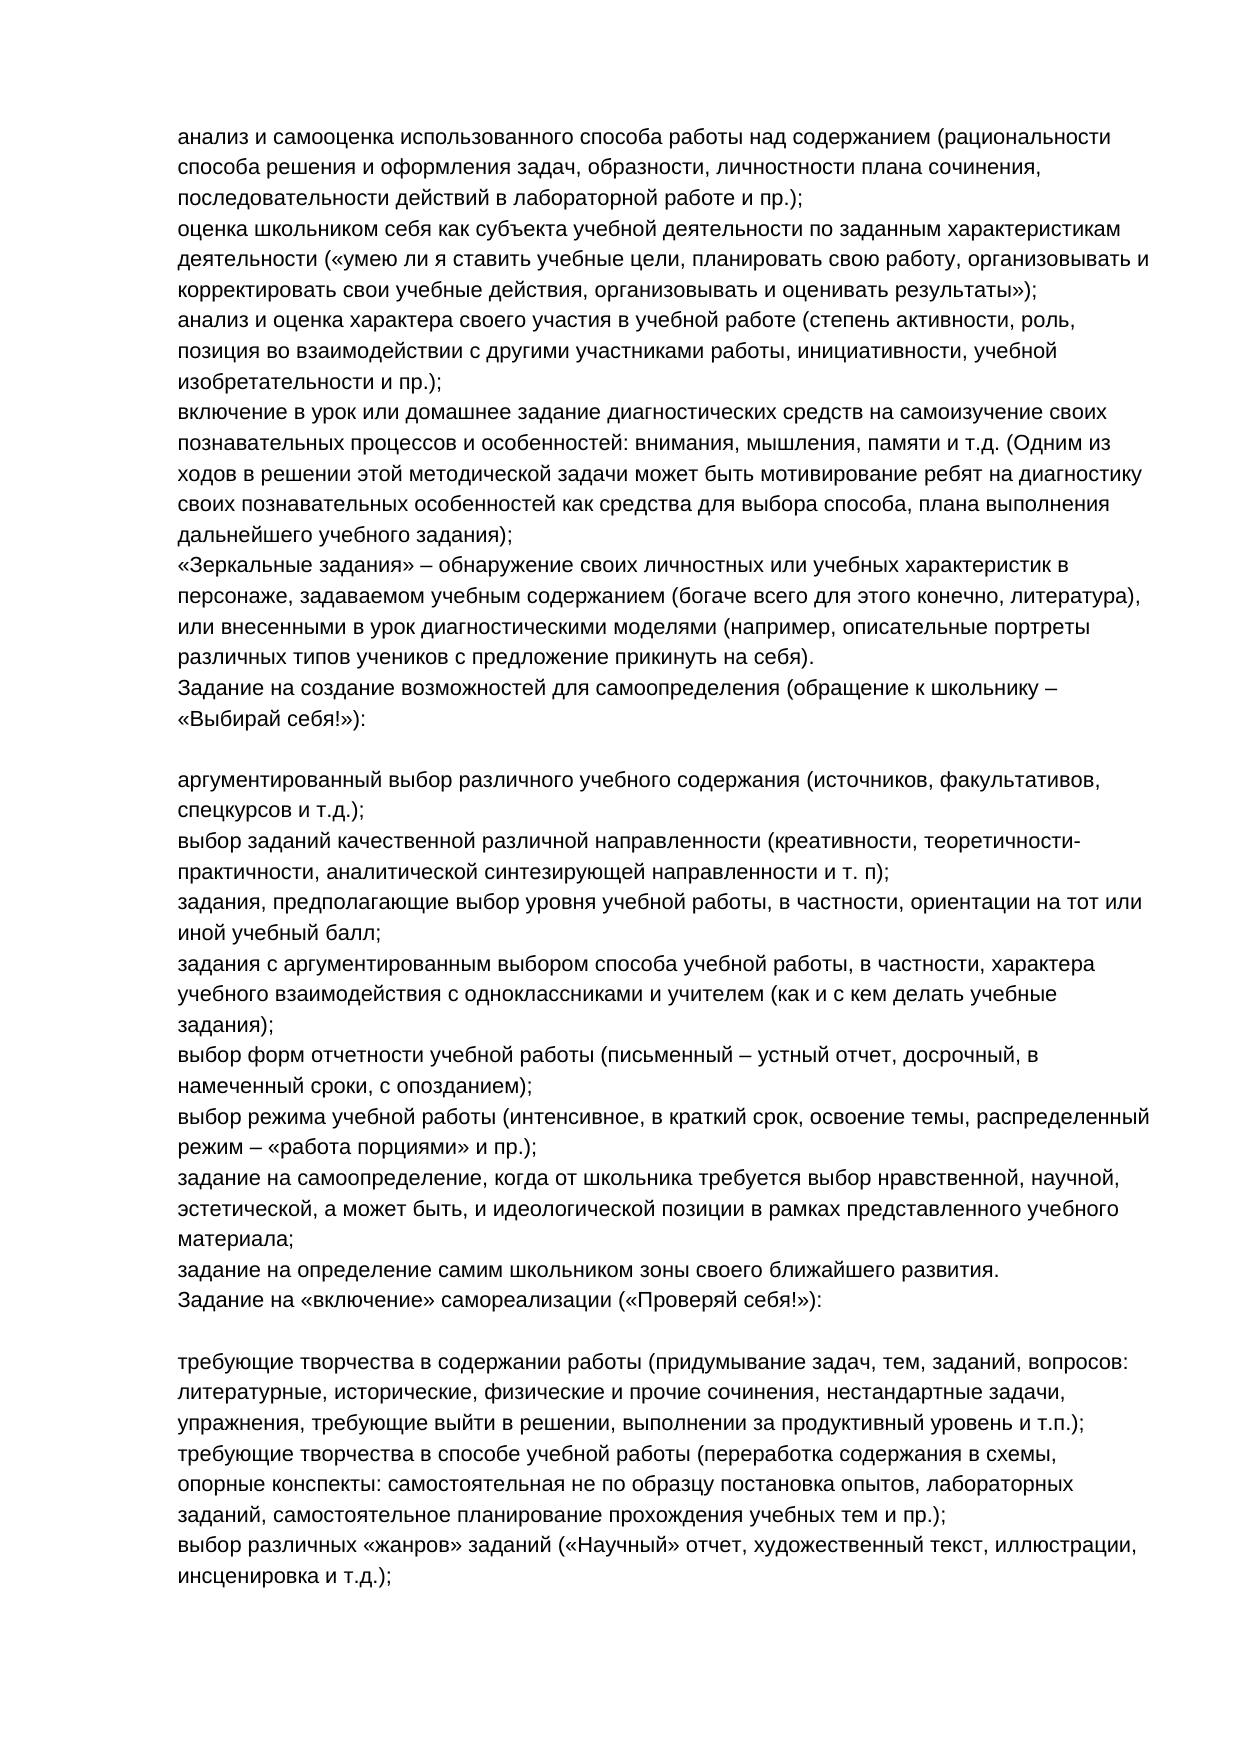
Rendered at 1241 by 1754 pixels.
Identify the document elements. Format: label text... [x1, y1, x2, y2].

text выбор заданий качественной различной направленности (креативности, теоретичности-практичности, аналитической синтезирующей направленности и т. п); [177, 822, 1152, 884]
text задания с аргументированным выбором способа учебной работы, в частности, характера учебного взаимодействия с одноклассниками и учителем (как и с кем делать учебные задания); [177, 945, 1152, 1037]
text выбор различных «жанров» заданий («Научный» отчет, художественный текст, иллюстрации, инсценировка и т.д.); [177, 1527, 1152, 1588]
text требующие творчества в содержании работы (придумывание задач, тем, заданий, вопросов: литературные, исторические, физические и прочие сочинения, нестандартные задачи, упражнения, требующие выйти в решении, выполнении за продуктивный уровень и т.п.); [177, 1343, 1152, 1435]
text анализ и оценка характера своего участия в учебной работе (степень активности, роль, позиция во взаимодействии с другими участниками работы, инициативности, учебной изобретательности и пр.); [177, 302, 1152, 394]
text Задание на «включение» самореализации («Проверяй себя!»): [177, 1282, 1152, 1312]
text аргументированный выбор различного учебного содержания (источников, факультативов, спецкурсов и т.д.); [177, 761, 1152, 822]
text задание на определение самим школьником зоны своего ближайшего развития. [177, 1251, 1152, 1282]
text выбор форм отчетности учебной работы (письменный – устный отчет, досрочный, в намеченный сроки, с опозданием); [177, 1037, 1152, 1098]
text требующие творчества в способе учебной работы (переработка содержания в схемы, опорные конспекты: самостоятельная не по образцу постановка опытов, лабораторных заданий, самостоятельное планирование прохождения учебных тем и пр.); [177, 1435, 1152, 1527]
text оценка школьником себя как субъекта учебной деятельности по заданным характеристикам деятельности («умею ли я ставить учебные цели, планировать свою работу, организовывать и корректировать свои учебные действия, организовывать и оценивать результаты»); [177, 210, 1152, 302]
text «Зеркальные задания» – обнаружение своих личностных или учебных характеристик в персонаже, задаваемом учебным содержанием (богаче всего для этого конечно, литература), или внесенными в урок диагностическими моделями (например, описательные портреты различных типов учеников с предложение прикинуть на себя). [177, 547, 1152, 669]
text выбор режима учебной работы (интенсивное, в краткий срок, освоение темы, распределенный режим – «работа порциями» и пр.); [177, 1098, 1152, 1159]
text включение в урок или домашнее задание диагностических средств на самоизучение своих познавательных процессов и особенностей: внимания, мышления, памяти и т.д. (Одним из ходов в решении этой методической задачи может быть мотивирование ребят на диагностику своих познавательных особенностей как средства для выбора способа, плана выполнения дальнейшего учебного задания); [177, 394, 1152, 547]
text Задание на создание возможностей для самоопределения (обращение к школьнику – «Выбирай себя!»): [177, 669, 1152, 731]
text задание на самоопределение, когда от школьника требуется выбор нравственной, научной, эстетической, а может быть, и идеологической позиции в рамках представленного учебного материала; [177, 1159, 1152, 1251]
text задания, предполагающие выбор уровня учебной работы, в частности, ориентации на тот или иной учебный балл; [177, 884, 1152, 945]
text анализ и самооценка использованного способа работы над содержанием (рациональности способа решения и оформления задач, образности, личностности плана сочинения, последовательности действий в лабораторной работе и пр.); [177, 118, 1152, 210]
